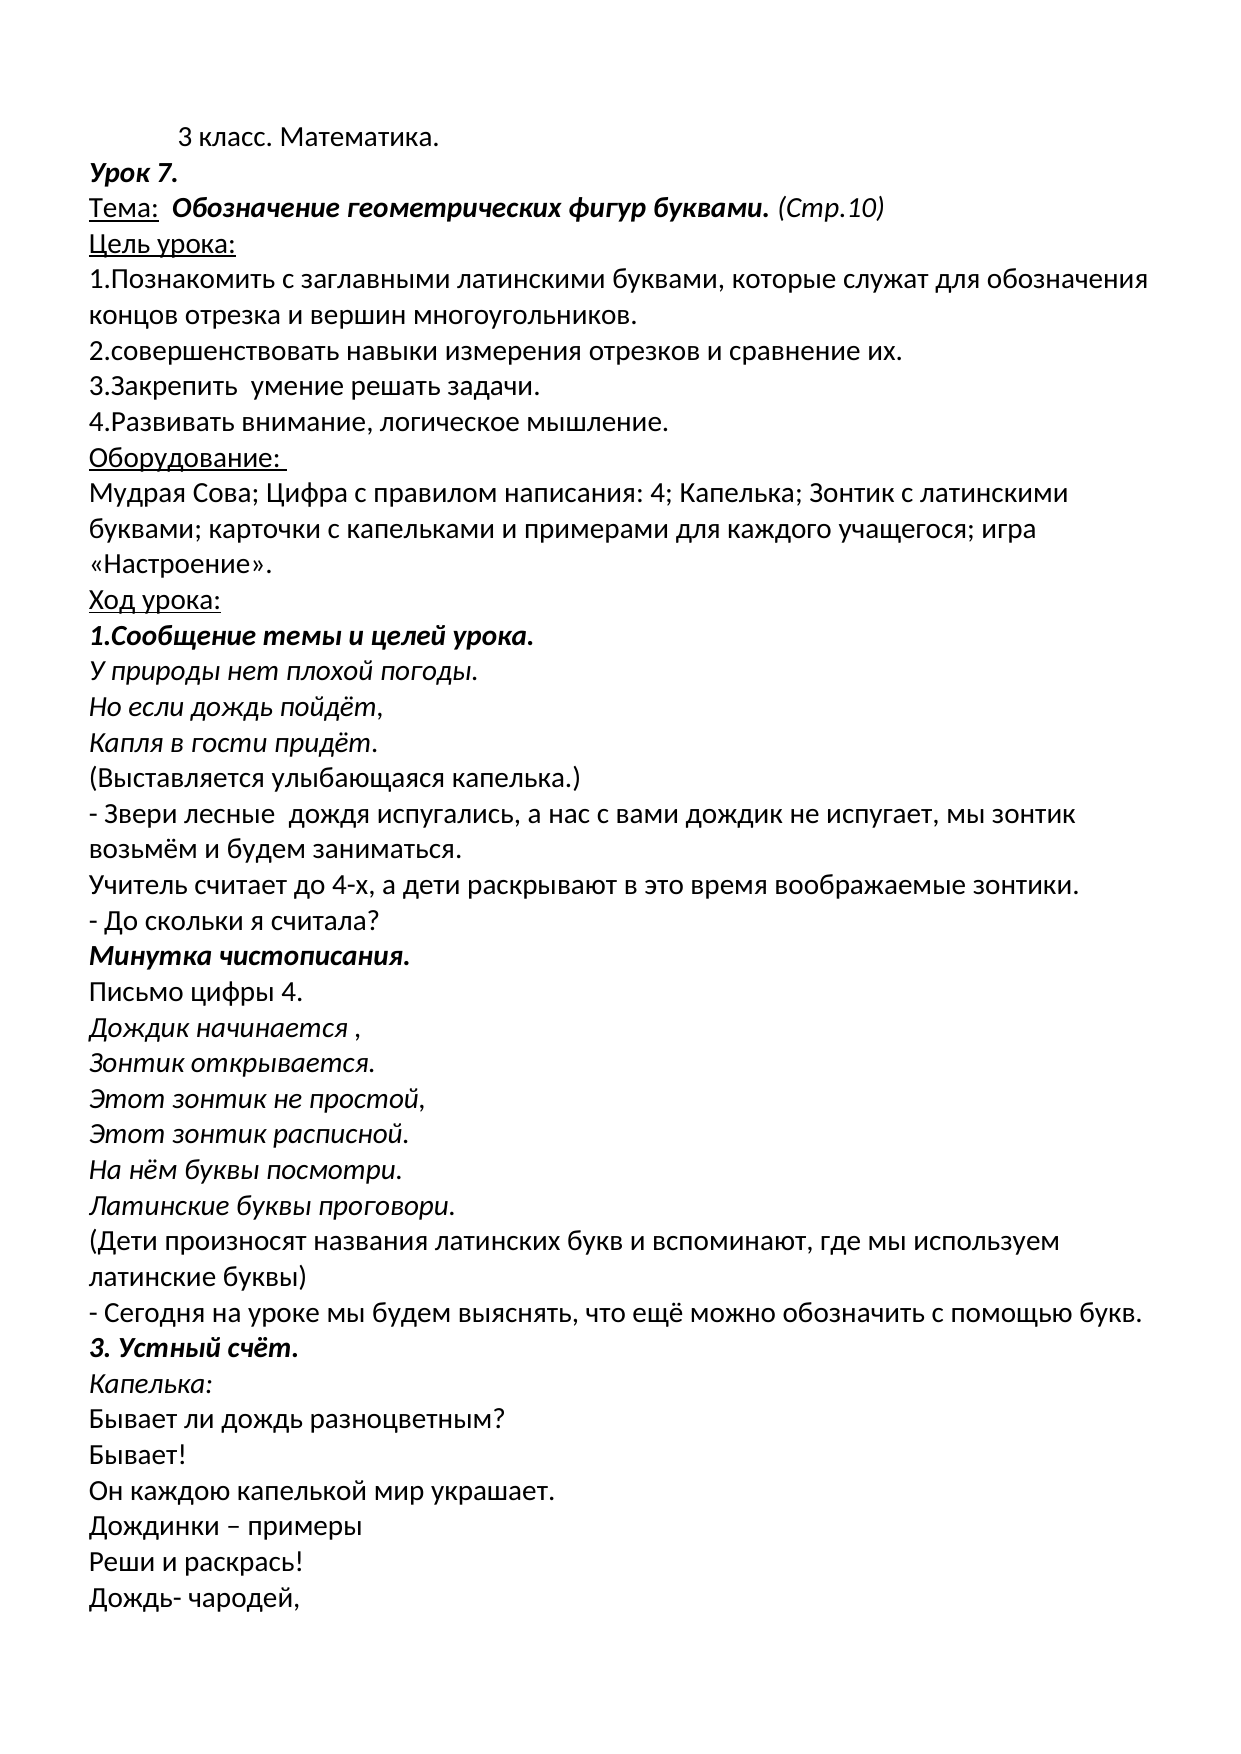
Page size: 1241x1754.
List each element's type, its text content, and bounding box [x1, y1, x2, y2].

text Ход урока: [88, 581, 1167, 617]
text Оборудование: [88, 439, 1167, 474]
text Он каждою капелькой мир украшает. [88, 1472, 1167, 1507]
text Минутка чистописания. [88, 937, 1167, 973]
text 3.Закрепить умение решать задачи. [88, 367, 1167, 403]
text Реши и раскрась! [88, 1543, 1167, 1579]
text 2.совершенствовать навыки измерения отрезков и сравнение их. [88, 332, 1167, 367]
text Бывает! [88, 1436, 1167, 1472]
text (Выставляется улыбающаяся капелька.) [88, 759, 1167, 795]
text На нём буквы посмотри. [88, 1151, 1167, 1187]
text Бывает ли дождь разноцветным? [88, 1401, 1167, 1436]
text Дождик начинается , [88, 1009, 1167, 1044]
text Этот зонтик не простой, [88, 1080, 1167, 1116]
text Капелька: [88, 1365, 1167, 1401]
text Зонтик открывается. [88, 1044, 1167, 1080]
text Но если дождь пойдёт, [88, 688, 1167, 724]
text У природы нет плохой погоды. [88, 652, 1167, 688]
text - До скольки я считала? [88, 902, 1167, 937]
text (Дети произносят названия латинских букв и вспоминают, где мы используем латинские буквы) [88, 1222, 1167, 1294]
text Латинские буквы проговори. [88, 1187, 1167, 1222]
text Письмо цифры 4. [88, 973, 1167, 1009]
text 3. Устный счёт. [88, 1329, 1167, 1365]
text 3 класс. Математика. [177, 118, 1167, 154]
text Урок 7. [88, 154, 1167, 189]
text Этот зонтик расписной. [88, 1116, 1167, 1151]
text Капля в гости придёт. [88, 724, 1167, 759]
text 1.Познакомить с заглавными латинскими буквами, которые служат для обозначения концов отрезка и вершин многоугольников. [88, 261, 1167, 332]
text 4.Развивать внимание, логическое мышление. [88, 403, 1167, 439]
text - Сегодня на уроке мы будем выяснять, что ещё можно обозначить с помощью букв. [88, 1294, 1167, 1329]
text 1.Сообщение темы и целей урока. [88, 617, 1167, 652]
text Цель урока: [88, 225, 1167, 261]
text Дождинки – примеры [88, 1507, 1167, 1543]
text - Звери лесные дождя испугались, а нас с вами дождик не испугает, мы зонтик возьмём и будем заниматься. [88, 795, 1167, 866]
text Тема: Обозначение геометрических фигур буквами. (Стр.10) [88, 189, 1167, 225]
text Дождь- чародей, [88, 1579, 1167, 1614]
text Мудрая Сова; Цифра с правилом написания: 4; Капелька; Зонтик с латинскими буквами; карточки с капельками и примерами для каждого учащегося; игра «Настроение». [88, 474, 1167, 581]
text Учитель считает до 4-х, а дети раскрывают в это время воображаемые зонтики. [88, 866, 1167, 902]
